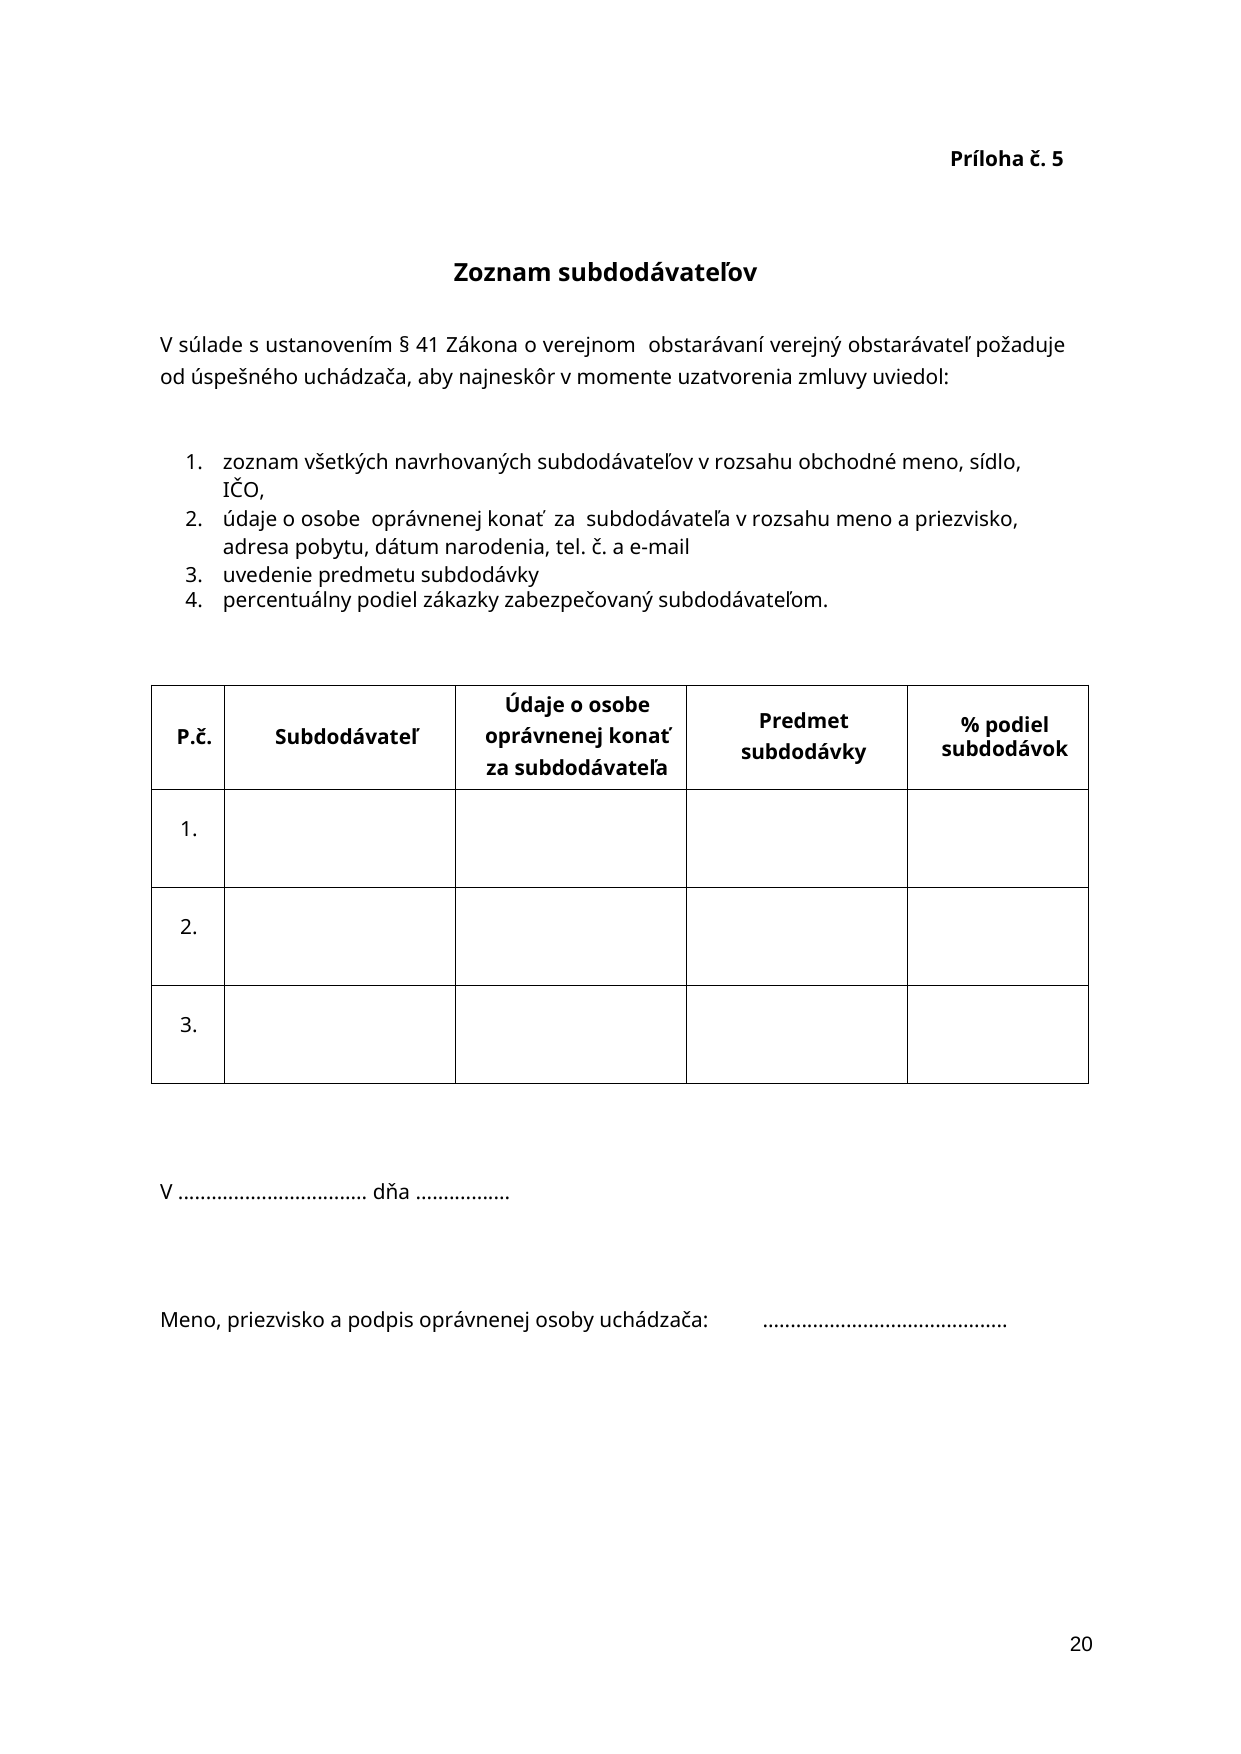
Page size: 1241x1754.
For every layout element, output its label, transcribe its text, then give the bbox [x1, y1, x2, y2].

table_cell [456, 986, 686, 1083]
table_cell 2. [152, 888, 224, 984]
table_cell [687, 790, 907, 887]
table_header Subdodávateľ [225, 686, 455, 789]
list uvedenie predmetu subdodávky [185, 561, 1095, 589]
table_header % podiel subdodávok [908, 686, 1088, 789]
text Meno, priezvisko a podpis oprávnenej osoby uchádzača: ............................................ [160, 1308, 1095, 1332]
list percentuálny podiel zákazky zabezpečovaný subdodávateľom. [185, 589, 1095, 612]
table_cell [908, 790, 1088, 887]
table_header Predmet subdodávky [687, 686, 907, 789]
table_cell [687, 986, 907, 1083]
table_cell [456, 888, 686, 984]
table_cell [687, 888, 907, 984]
table_header Údaje o osobe oprávnenej konať za subdodávateľa [456, 686, 686, 789]
table_cell 1. [152, 790, 224, 887]
text Zoznam subdodávateľov [393, 254, 817, 288]
text V .................................. dňa ................. [160, 1177, 1095, 1206]
table_cell [225, 888, 455, 984]
text Príloha č. 5 [148, 148, 1063, 171]
table_cell 3. [152, 986, 224, 1083]
text V súlade s ustanovením § 41 Zákona o verejnom obstarávaní verejný obstarávateľ požaduje od úspešného uchádzača, aby najneskôr v momente uzatvorenia zmluvy uviedol: [160, 330, 1067, 390]
table_cell [225, 986, 455, 1083]
table_cell [908, 986, 1088, 1083]
table_cell [908, 888, 1088, 984]
table_cell [225, 790, 455, 887]
list údaje o osobe oprávnenej konať za subdodávateľa v rozsahu meno a priezvisko, adresa pobytu, dátum narodenia, tel. č. a e-mail [185, 504, 1061, 561]
table_header P.č. [152, 686, 224, 789]
table_cell [456, 790, 686, 887]
list zoznam všetkých navrhovaných subdodávateľov v rozsahu obchodné meno, sídlo, IČO, [185, 447, 1061, 504]
